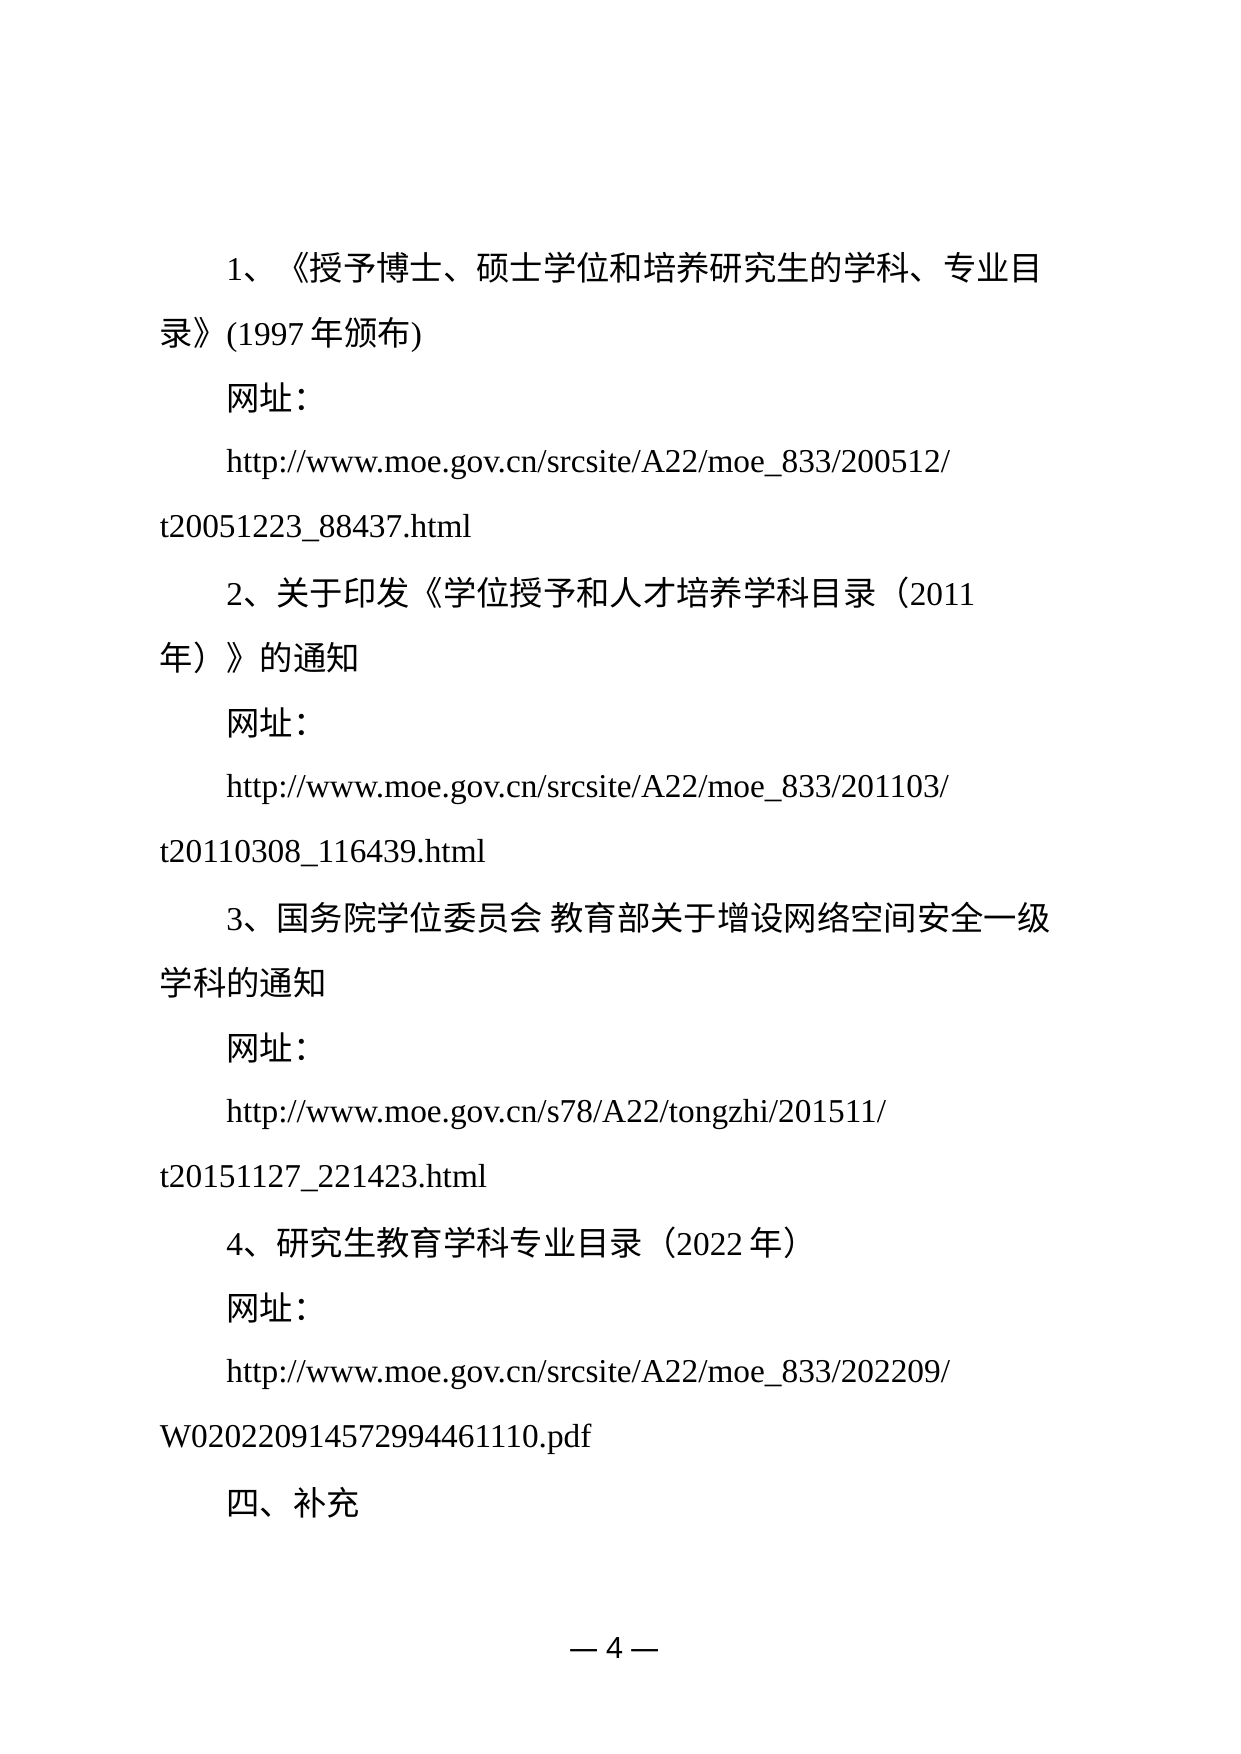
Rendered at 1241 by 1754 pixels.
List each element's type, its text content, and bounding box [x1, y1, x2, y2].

text 2、关于印发《学位授予和人才培养学科目录（2011年）》的通知 [159, 558, 1081, 688]
text 四、补充 [159, 1468, 1081, 1533]
text http://www.moe.gov.cn/srcsite/A22/moe_833/200512/t20051223_88437.html [159, 428, 1081, 558]
text http://www.moe.gov.cn/srcsite/A22/moe_833/202209/W020220914572994461110.pdf [159, 1338, 1081, 1468]
text 网址： [159, 688, 1081, 753]
text 网址： [159, 363, 1081, 428]
text 4、研究生教育学科专业目录（2022年） [159, 1208, 1081, 1273]
text 网址： [159, 1273, 1081, 1338]
text http://www.moe.gov.cn/s78/A22/tongzhi/201511/t20151127_221423.html [159, 1078, 1081, 1208]
text 3、国务院学位委员会 教育部关于增设网络空间安全一级学科的通知 [159, 883, 1081, 1013]
text http://www.moe.gov.cn/srcsite/A22/moe_833/201103/t20110308_116439.html [159, 753, 1081, 883]
text 1、《授予博士、硕士学位和培养研究生的学科、专业目录》(1997年颁布) [159, 233, 1081, 363]
text 网址： [159, 1013, 1081, 1078]
